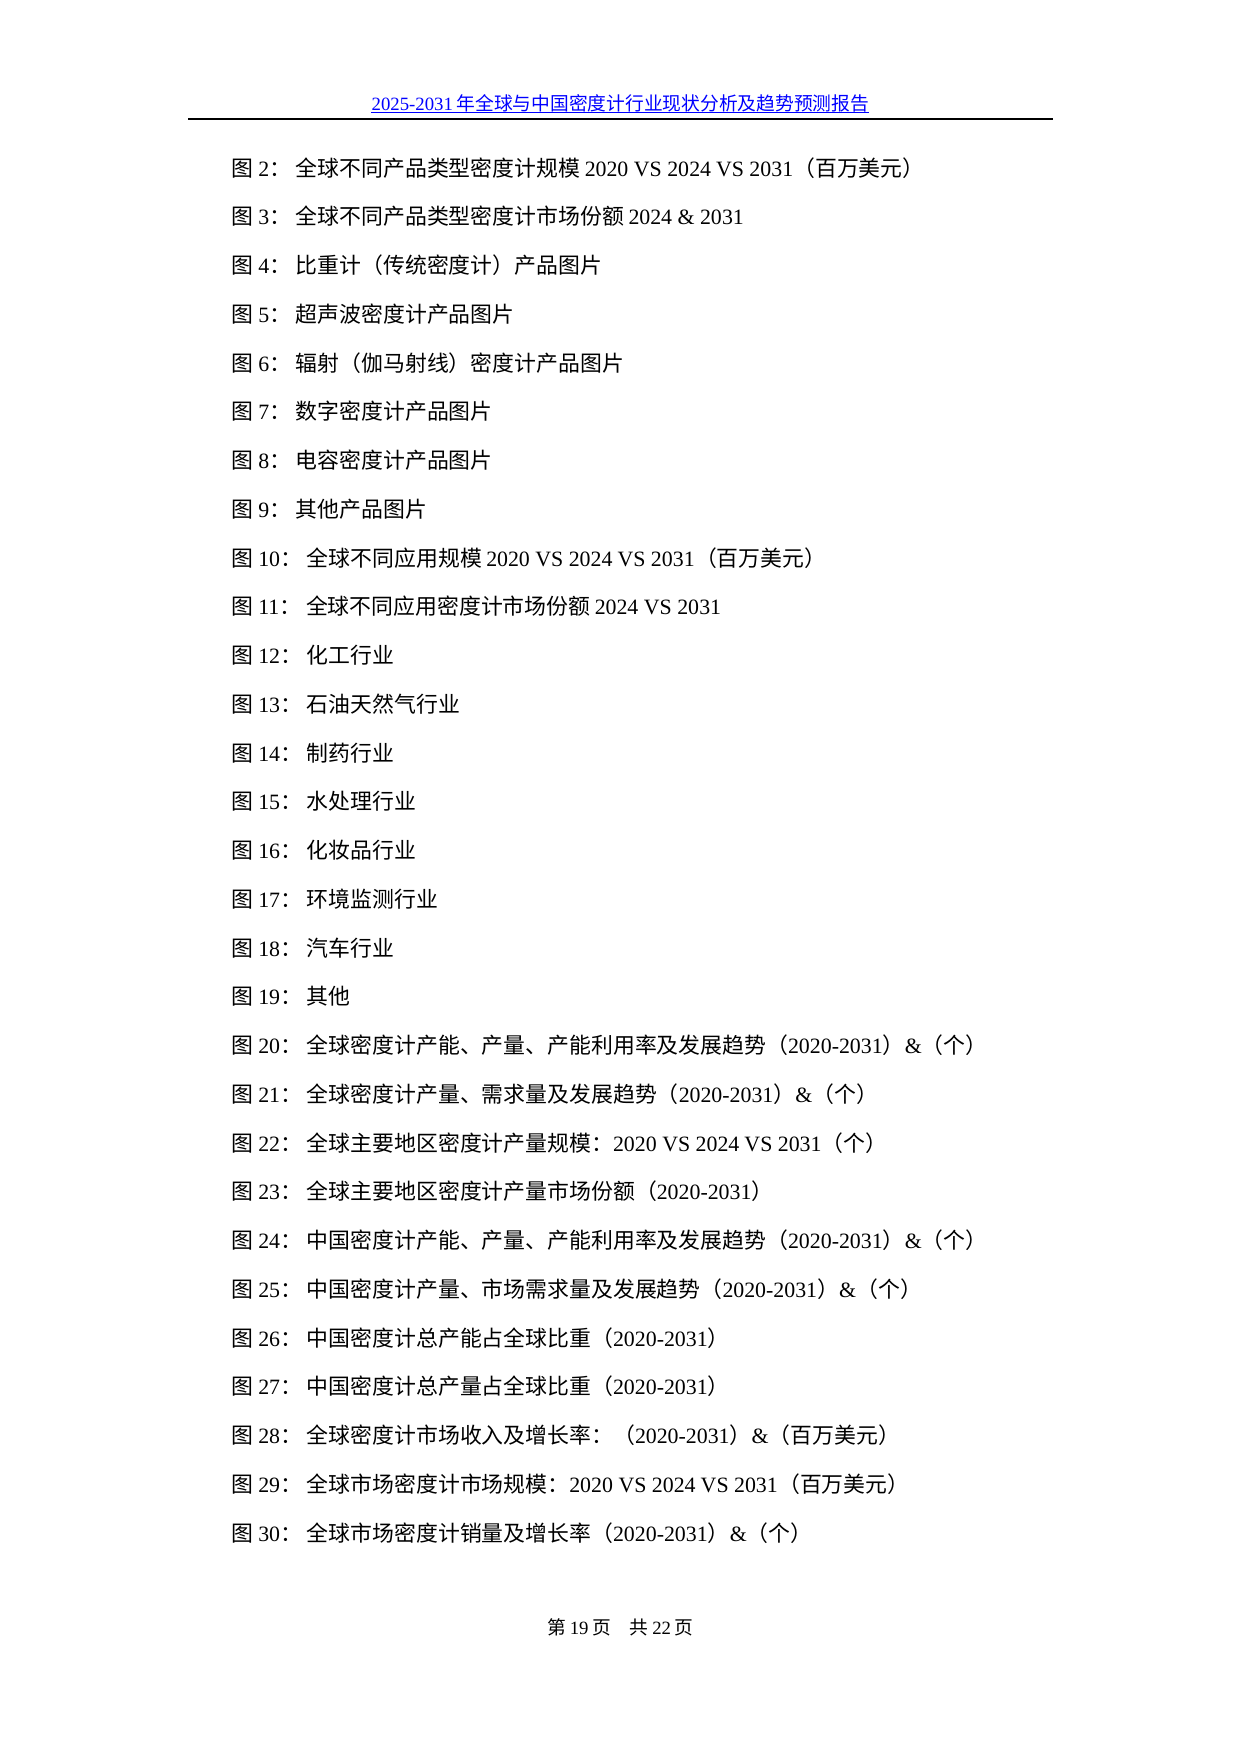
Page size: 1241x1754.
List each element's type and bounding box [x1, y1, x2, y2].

text [187, 150, 1053, 1548]
